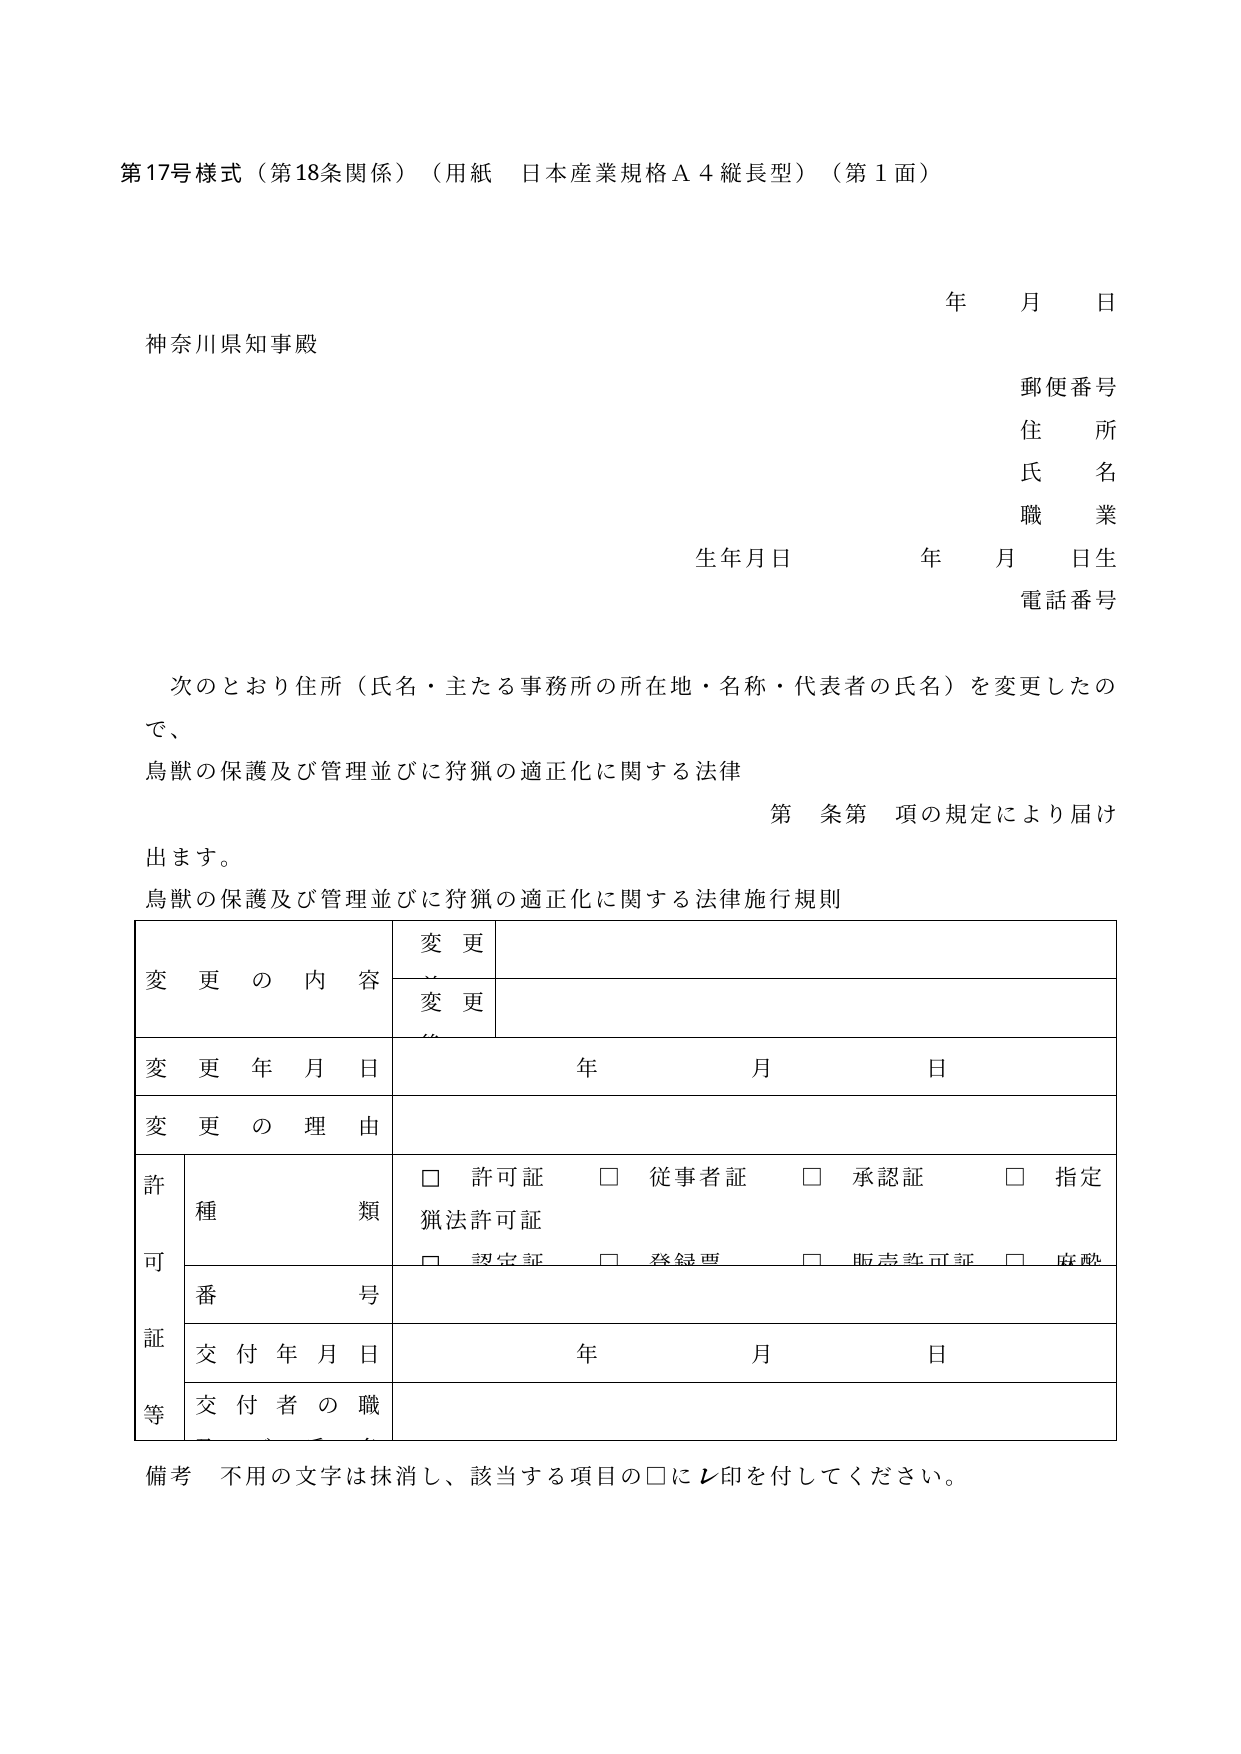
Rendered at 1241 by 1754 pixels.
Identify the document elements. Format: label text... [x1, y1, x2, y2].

text 生年月日 年 月 日生 [120, 535, 1120, 578]
table_cell □ 許可証 □ 従事者証 □ 承認証 □ 指定猟法許可証 □ 認定証 □ 登録票 □ 販売許可証 □ 麻酔銃猟許可証 □ 狩猟免状 □ 狩猟者登録証 [393, 1155, 1116, 1265]
table_cell 年 月 日 [393, 1038, 1116, 1095]
text 第 条第 項の規定により届け出ます。 [134, 792, 1120, 877]
table_cell 種類 [185, 1155, 392, 1265]
text 職 業 [120, 493, 1120, 535]
table_cell [496, 979, 1116, 1037]
table_cell 許可証等 [136, 1155, 184, 1440]
text 電話番号 [120, 578, 1120, 621]
table_cell 変更の理由 [136, 1096, 392, 1154]
text 第17号様式（第18条関係）（用紙 日本産業規格Ａ４縦長型）（第１面） [120, 151, 1120, 194]
table_cell [393, 1383, 1116, 1440]
table_header [496, 921, 1116, 978]
table_cell [393, 1266, 1116, 1323]
table_cell 交付者の職 及び氏名 [185, 1383, 392, 1440]
text 神奈川県知事殿 [120, 322, 1120, 364]
table_cell 年 月 日 [393, 1324, 1116, 1382]
text 氏 名 [120, 450, 1120, 493]
text 次のとおり住所（氏名・主たる事務所の所在地・名称・代表者の氏名）を変更したので、 [120, 663, 1120, 749]
text 鳥獣の保護及び管理並びに狩猟の適正化に関する法律施行規則鳥獣の保護及び狩猟の適正化に関する法律鳥獣の保護及び狩猟の適正化に関する法律施行規則 [134, 877, 1120, 920]
table_cell [393, 1096, 1116, 1154]
table_cell 変更年月日 [136, 1038, 392, 1095]
text 郵便番号 [120, 364, 1120, 407]
table_header 変更前 [393, 921, 495, 978]
text 年 月 日 [120, 279, 1120, 322]
table_cell 交付年月日 [185, 1324, 392, 1382]
table_header 変更の内容 [136, 921, 392, 1037]
text 鳥獣の保護及び管理並びに狩猟の適正化に関する法律 [134, 749, 1120, 792]
text 住 所 [120, 407, 1120, 450]
table_cell 変更後 [393, 979, 495, 1037]
text 備考 不用の文字は抹消し、該当する項目の□にレ印を付してください。 [120, 1454, 1120, 1497]
table_cell 番号 [185, 1266, 392, 1323]
